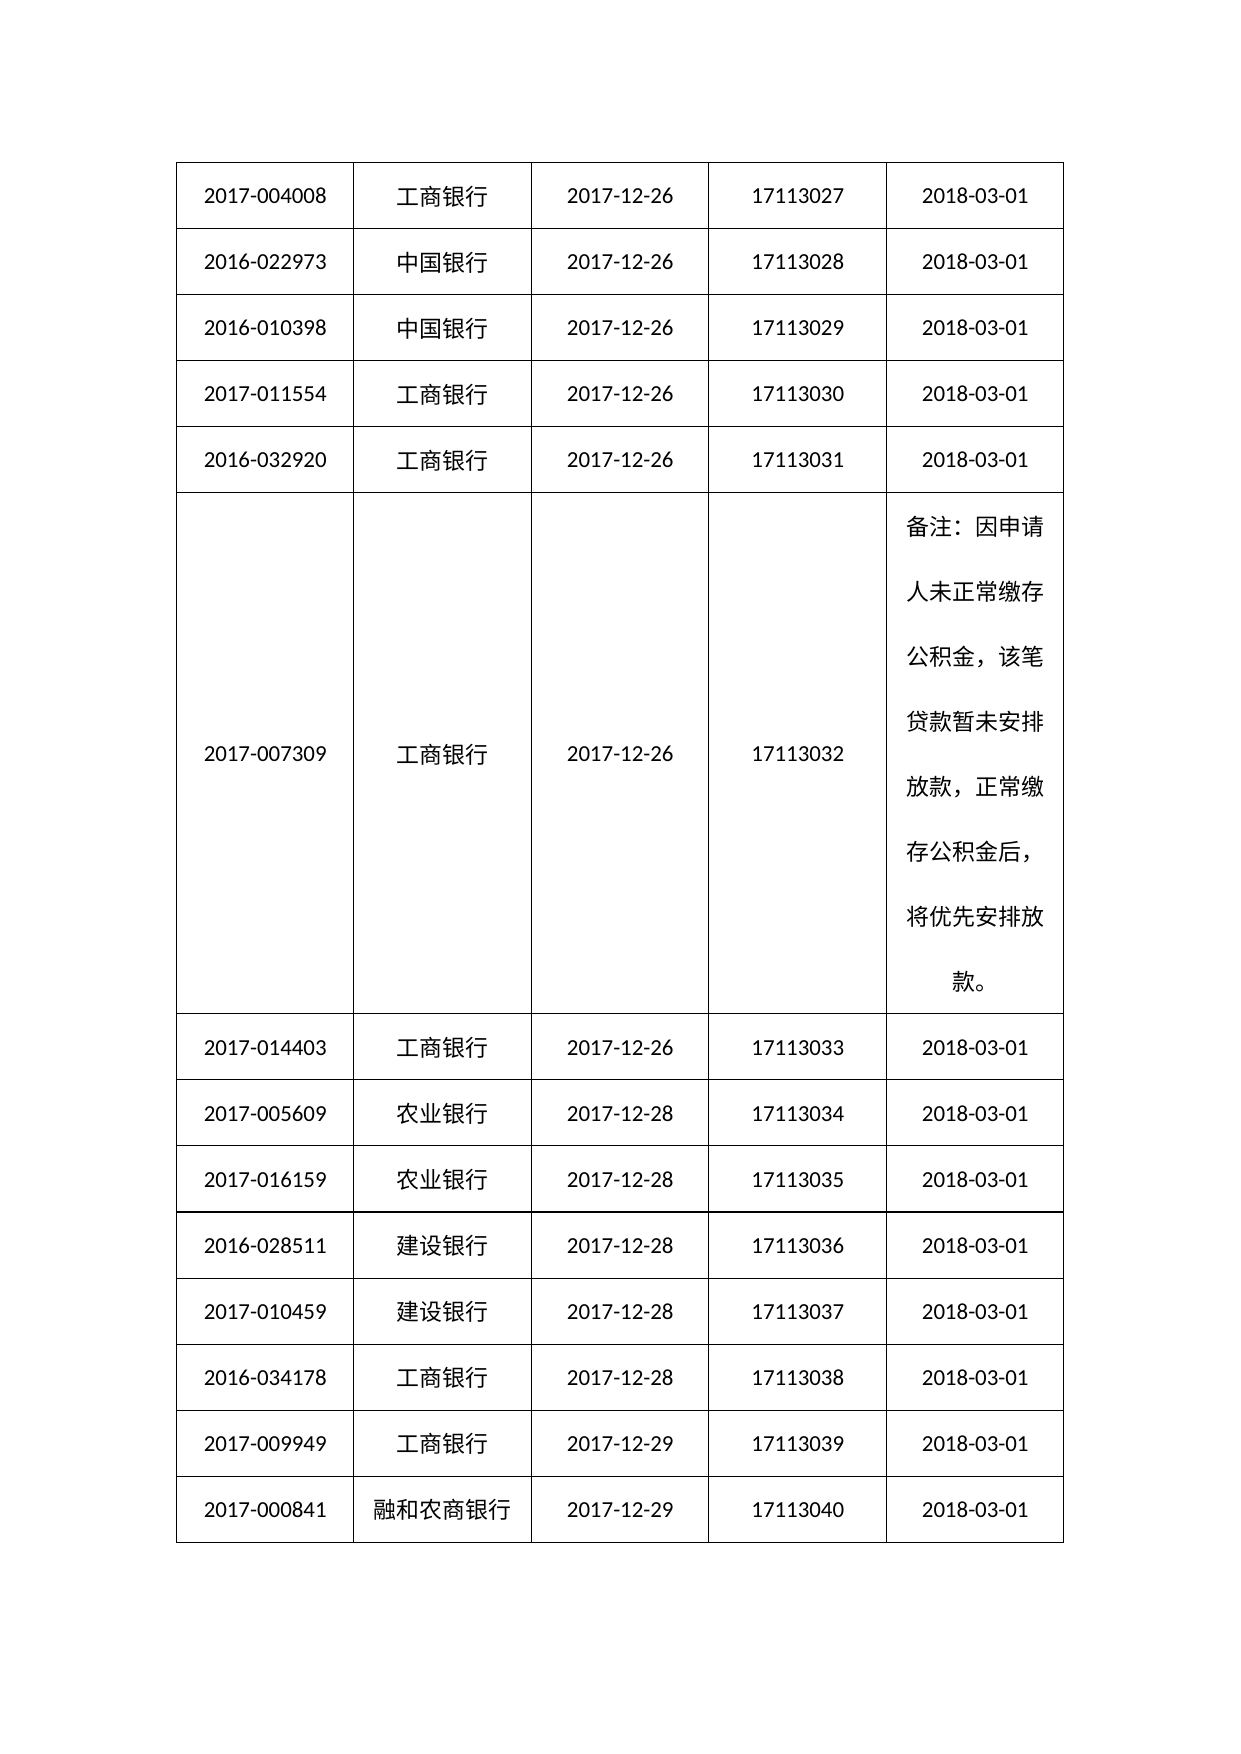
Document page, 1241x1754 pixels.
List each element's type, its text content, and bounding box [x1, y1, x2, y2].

table_cell 工商银行 [354, 493, 531, 1013]
table_cell 17113030 [709, 361, 886, 426]
table_cell 工商银行 [354, 1345, 531, 1409]
table_cell 建设银行 [354, 1279, 531, 1343]
table_cell 17113029 [709, 295, 886, 360]
table_cell 2017-12-29 [532, 1411, 708, 1476]
table_cell 2018-03-01 [887, 1411, 1063, 1476]
table_cell 2017-12-28 [532, 1279, 708, 1343]
table_cell 2017-007309 [177, 493, 353, 1013]
table_cell 2018-03-01 [887, 1279, 1063, 1343]
table_cell 2017-12-28 [532, 1213, 708, 1277]
table_cell 建设银行 [354, 1213, 531, 1277]
table_cell 融和农商银行 [354, 1477, 531, 1542]
table_cell 17113028 [709, 229, 886, 294]
table_cell 2017-12-26 [532, 163, 708, 228]
table_cell 2016-028511 [177, 1213, 353, 1277]
table_cell 2017-12-26 [532, 1014, 708, 1079]
table_cell 2016-032920 [177, 427, 353, 492]
table_cell 2017-000841 [177, 1477, 353, 1542]
table_cell 2017-005609 [177, 1080, 353, 1145]
table_cell 2017-12-26 [532, 427, 708, 492]
table_cell 2018-03-01 [887, 1080, 1063, 1145]
table_cell 备注：因申请人未正常缴存公积金，该笔贷款暂未安排放款，正常缴存公积金后，将优先安排放款。 [887, 493, 1063, 1013]
table_cell 工商银行 [354, 427, 531, 492]
table_cell 工商银行 [354, 361, 531, 426]
table_cell 2018-03-01 [887, 1345, 1063, 1409]
table_cell 2017-011554 [177, 361, 353, 426]
table_cell 农业银行 [354, 1080, 531, 1145]
table_cell 2017-12-29 [532, 1477, 708, 1542]
table_cell 2018-03-01 [887, 427, 1063, 492]
table_cell 2017-12-28 [532, 1146, 708, 1211]
table_cell 2017-12-26 [532, 361, 708, 426]
table_cell 17113032 [709, 493, 886, 1013]
table_cell 2017-12-26 [532, 295, 708, 360]
table_cell 2018-03-01 [887, 295, 1063, 360]
table_cell 2018-03-01 [887, 1146, 1063, 1211]
table_cell 17113034 [709, 1080, 886, 1145]
table_cell 17113035 [709, 1146, 886, 1211]
table_cell 17113038 [709, 1345, 886, 1409]
table_cell 工商银行 [354, 1411, 531, 1476]
table_cell 2017-004008 [177, 163, 353, 228]
table_cell 17113037 [709, 1279, 886, 1343]
table_cell 2017-12-26 [532, 493, 708, 1013]
table_cell 2018-03-01 [887, 361, 1063, 426]
table_cell 2017-12-26 [532, 229, 708, 294]
table_cell 2017-009949 [177, 1411, 353, 1476]
table_cell 2017-016159 [177, 1146, 353, 1211]
table_cell 2017-010459 [177, 1279, 353, 1343]
table_cell 农业银行 [354, 1146, 531, 1211]
table_cell 2018-03-01 [887, 229, 1063, 294]
table_cell 2018-03-01 [887, 1014, 1063, 1079]
table_cell 2018-03-01 [887, 1213, 1063, 1277]
table_cell 2016-022973 [177, 229, 353, 294]
table_cell 17113031 [709, 427, 886, 492]
table_cell 2018-03-01 [887, 163, 1063, 228]
table_cell 17113033 [709, 1014, 886, 1079]
table_cell 中国银行 [354, 295, 531, 360]
table_cell 2016-034178 [177, 1345, 353, 1409]
table_cell 工商银行 [354, 163, 531, 228]
table_cell 工商银行 [354, 1014, 531, 1079]
table_cell 17113039 [709, 1411, 886, 1476]
table_cell 中国银行 [354, 229, 531, 294]
table_cell 17113040 [709, 1477, 886, 1542]
table_cell 2017-12-28 [532, 1080, 708, 1145]
table_cell 17113036 [709, 1213, 886, 1277]
table_cell 2017-12-28 [532, 1345, 708, 1409]
table_cell 2018-03-01 [887, 1477, 1063, 1542]
table_cell 2017-014403 [177, 1014, 353, 1079]
table_cell 17113027 [709, 163, 886, 228]
table_cell 2016-010398 [177, 295, 353, 360]
